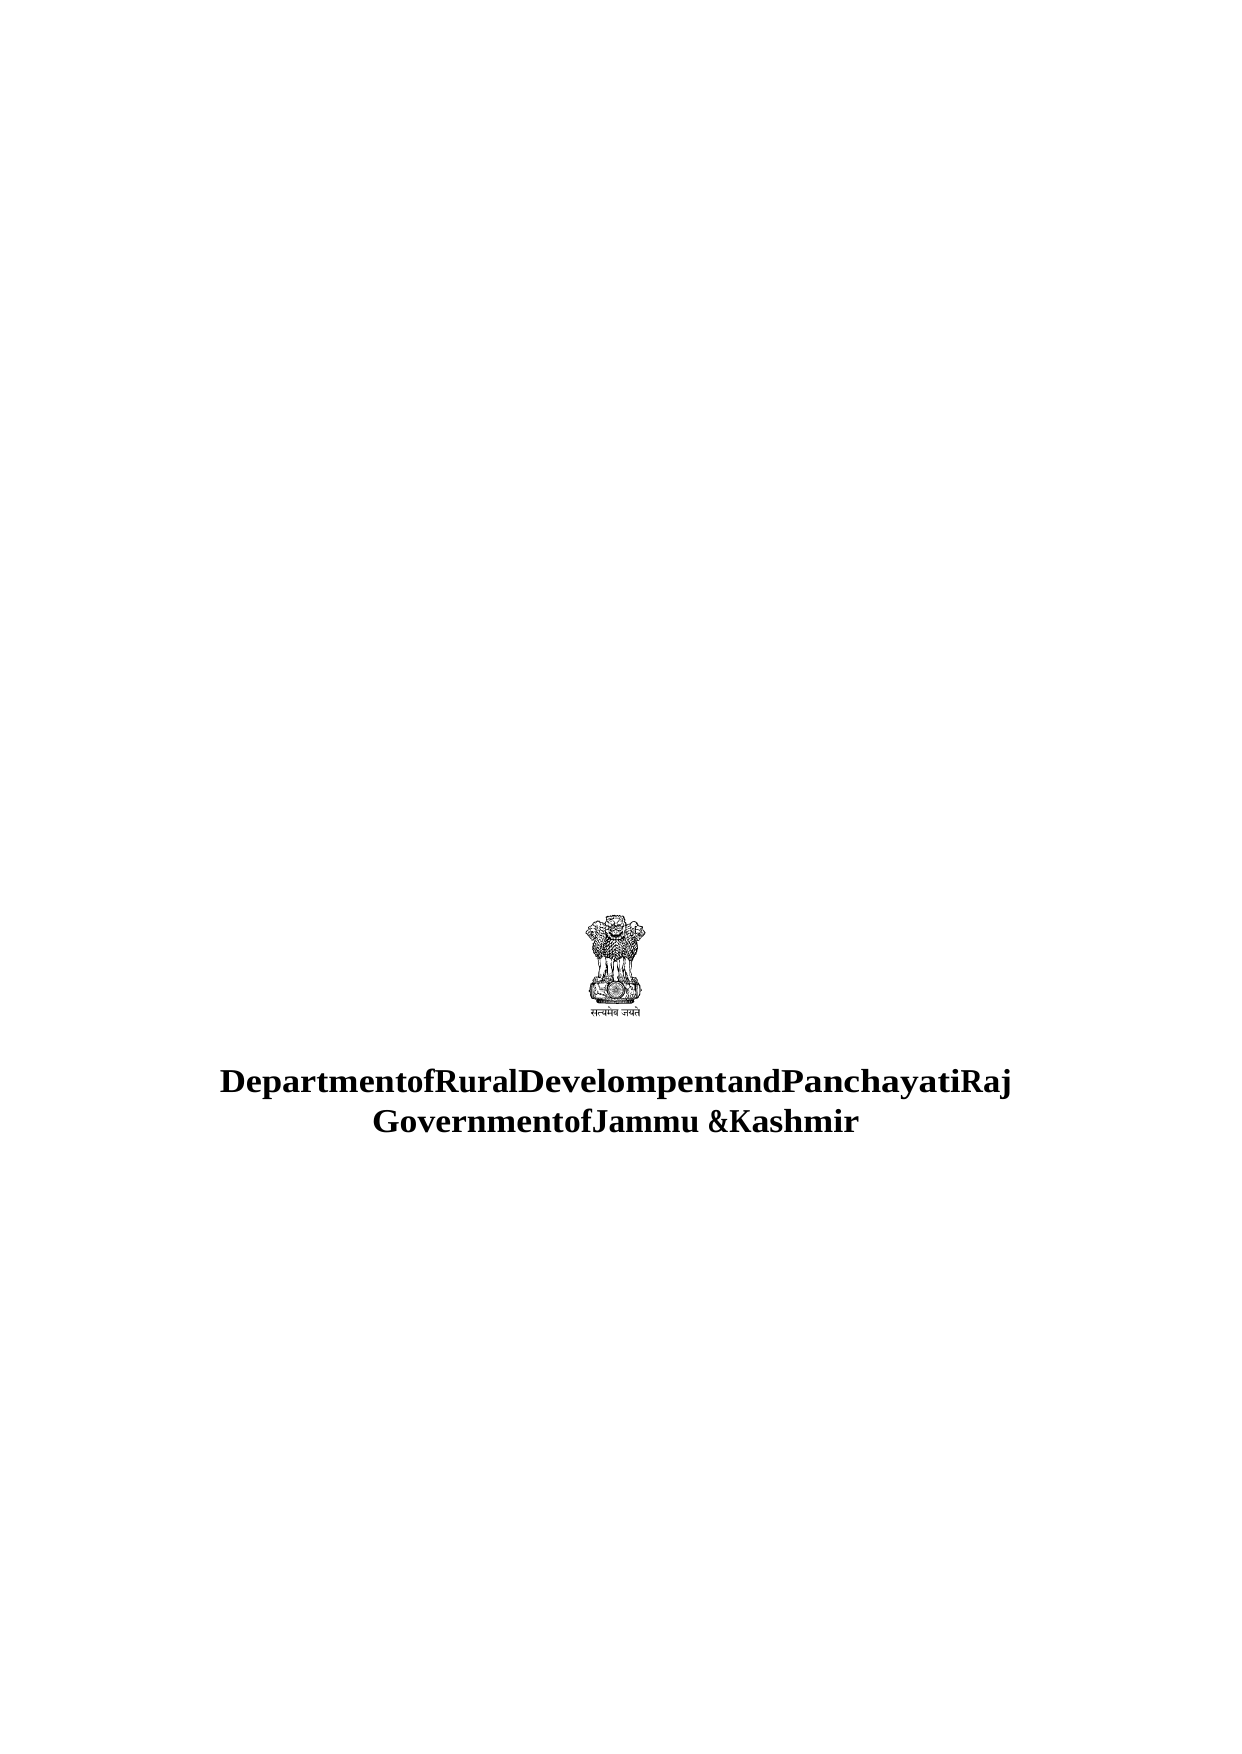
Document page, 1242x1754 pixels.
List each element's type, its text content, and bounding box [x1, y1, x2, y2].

text DepartmentofRuralDevelompentandPanchayatiRaj [180, 1061, 1051, 1099]
text GovernmentofJammu &Kashmir [346, 1101, 885, 1139]
picture [583, 912, 648, 1019]
